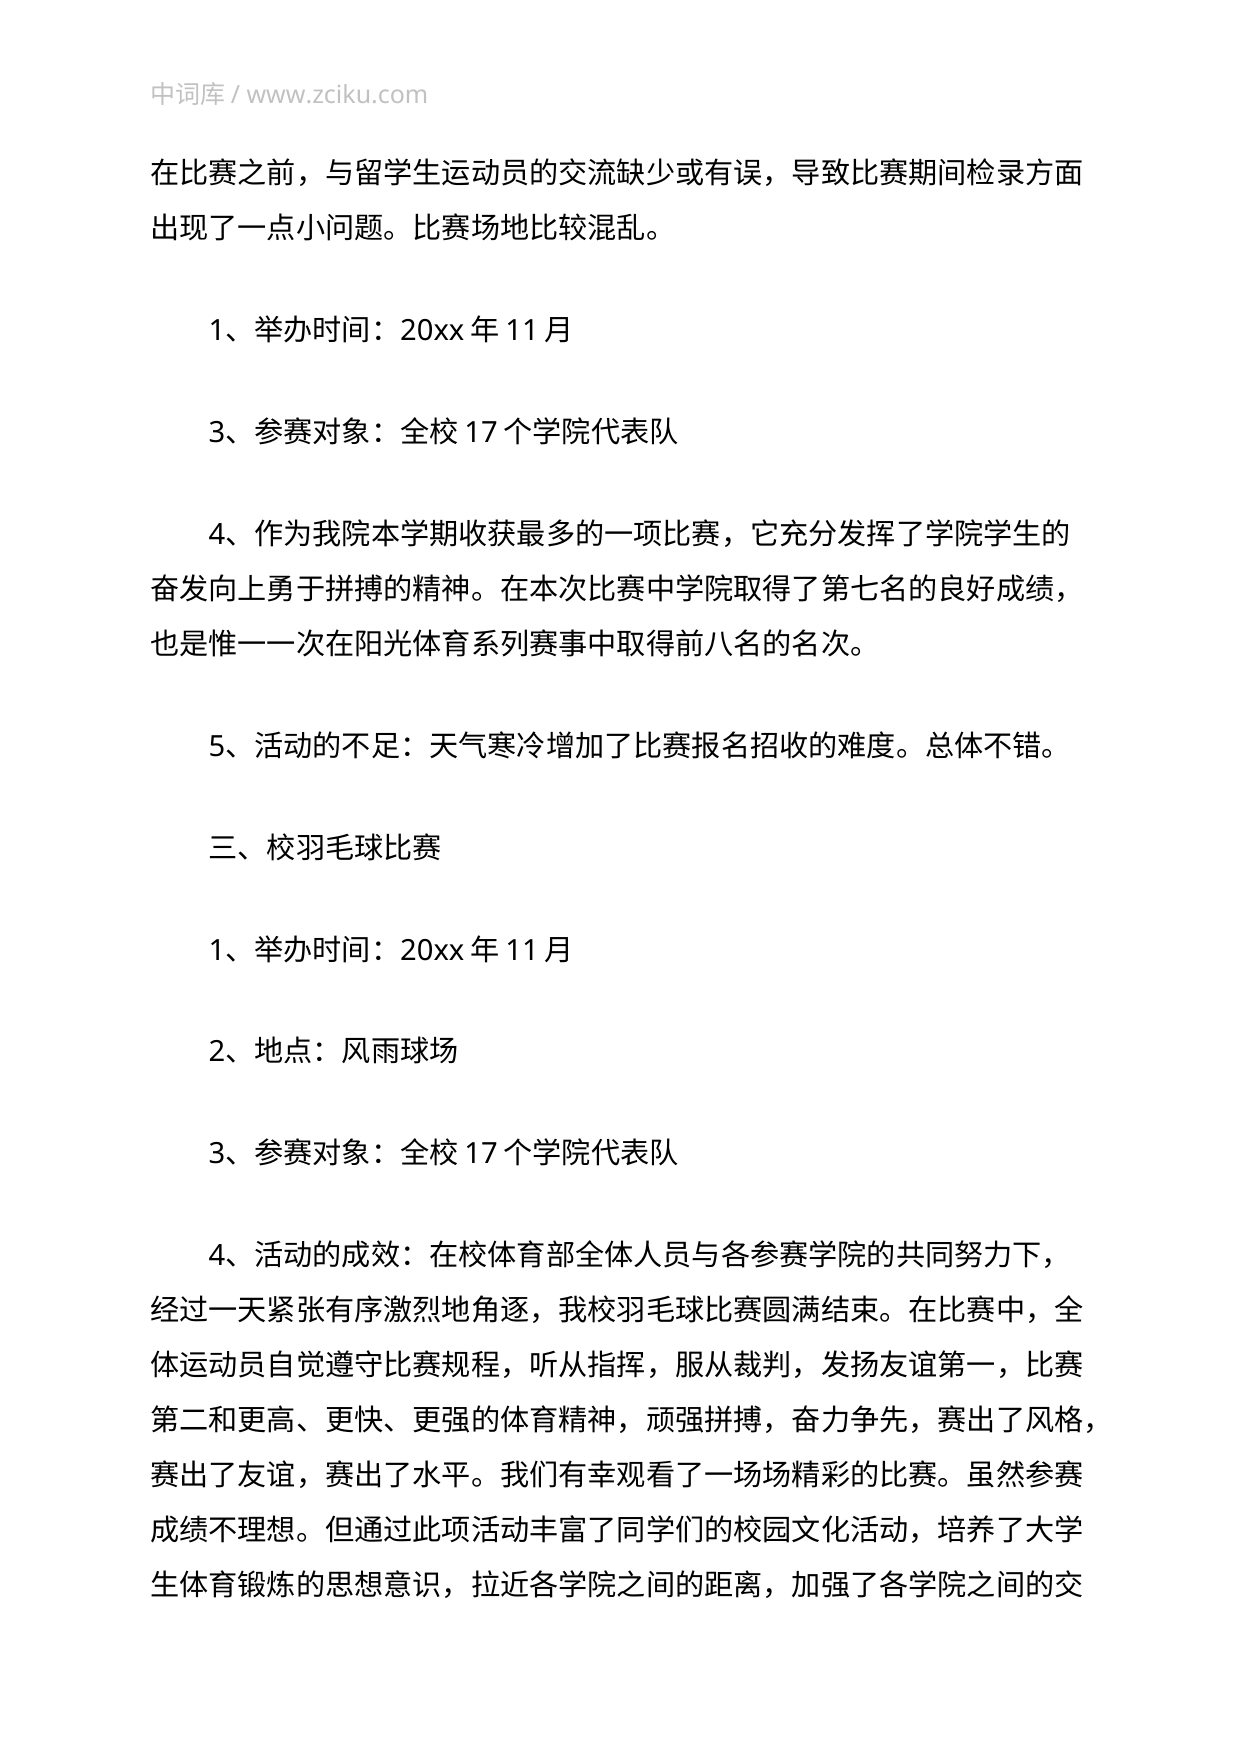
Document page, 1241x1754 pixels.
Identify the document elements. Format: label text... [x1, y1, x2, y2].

text 4、作为我院本学期收获最多的一项比赛，它充分发挥了学院学生的奋发向上勇于拼搏的精神。在本次比赛中学院取得了第七名的良好成绩，也是惟一一次在阳光体育系列赛事中取得前八名的名次。 [150, 511, 1090, 663]
text 5、活动的不足：天气寒冷增加了比赛报名招收的难度。总体不错。 [150, 722, 1090, 765]
text 1、举办时间：20xx年11月 [150, 926, 1090, 968]
text 2、地点：风雨球场 [150, 1028, 1090, 1070]
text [150, 1232, 1090, 1604]
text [150, 150, 1090, 247]
text 1、举办时间：20xx年11月 [150, 307, 1090, 349]
text 3、参赛对象：全校17个学院代表队 [150, 409, 1090, 451]
text 3、参赛对象：全校17个学院代表队 [150, 1130, 1090, 1172]
text 三、校羽毛球比赛 [150, 824, 1090, 867]
